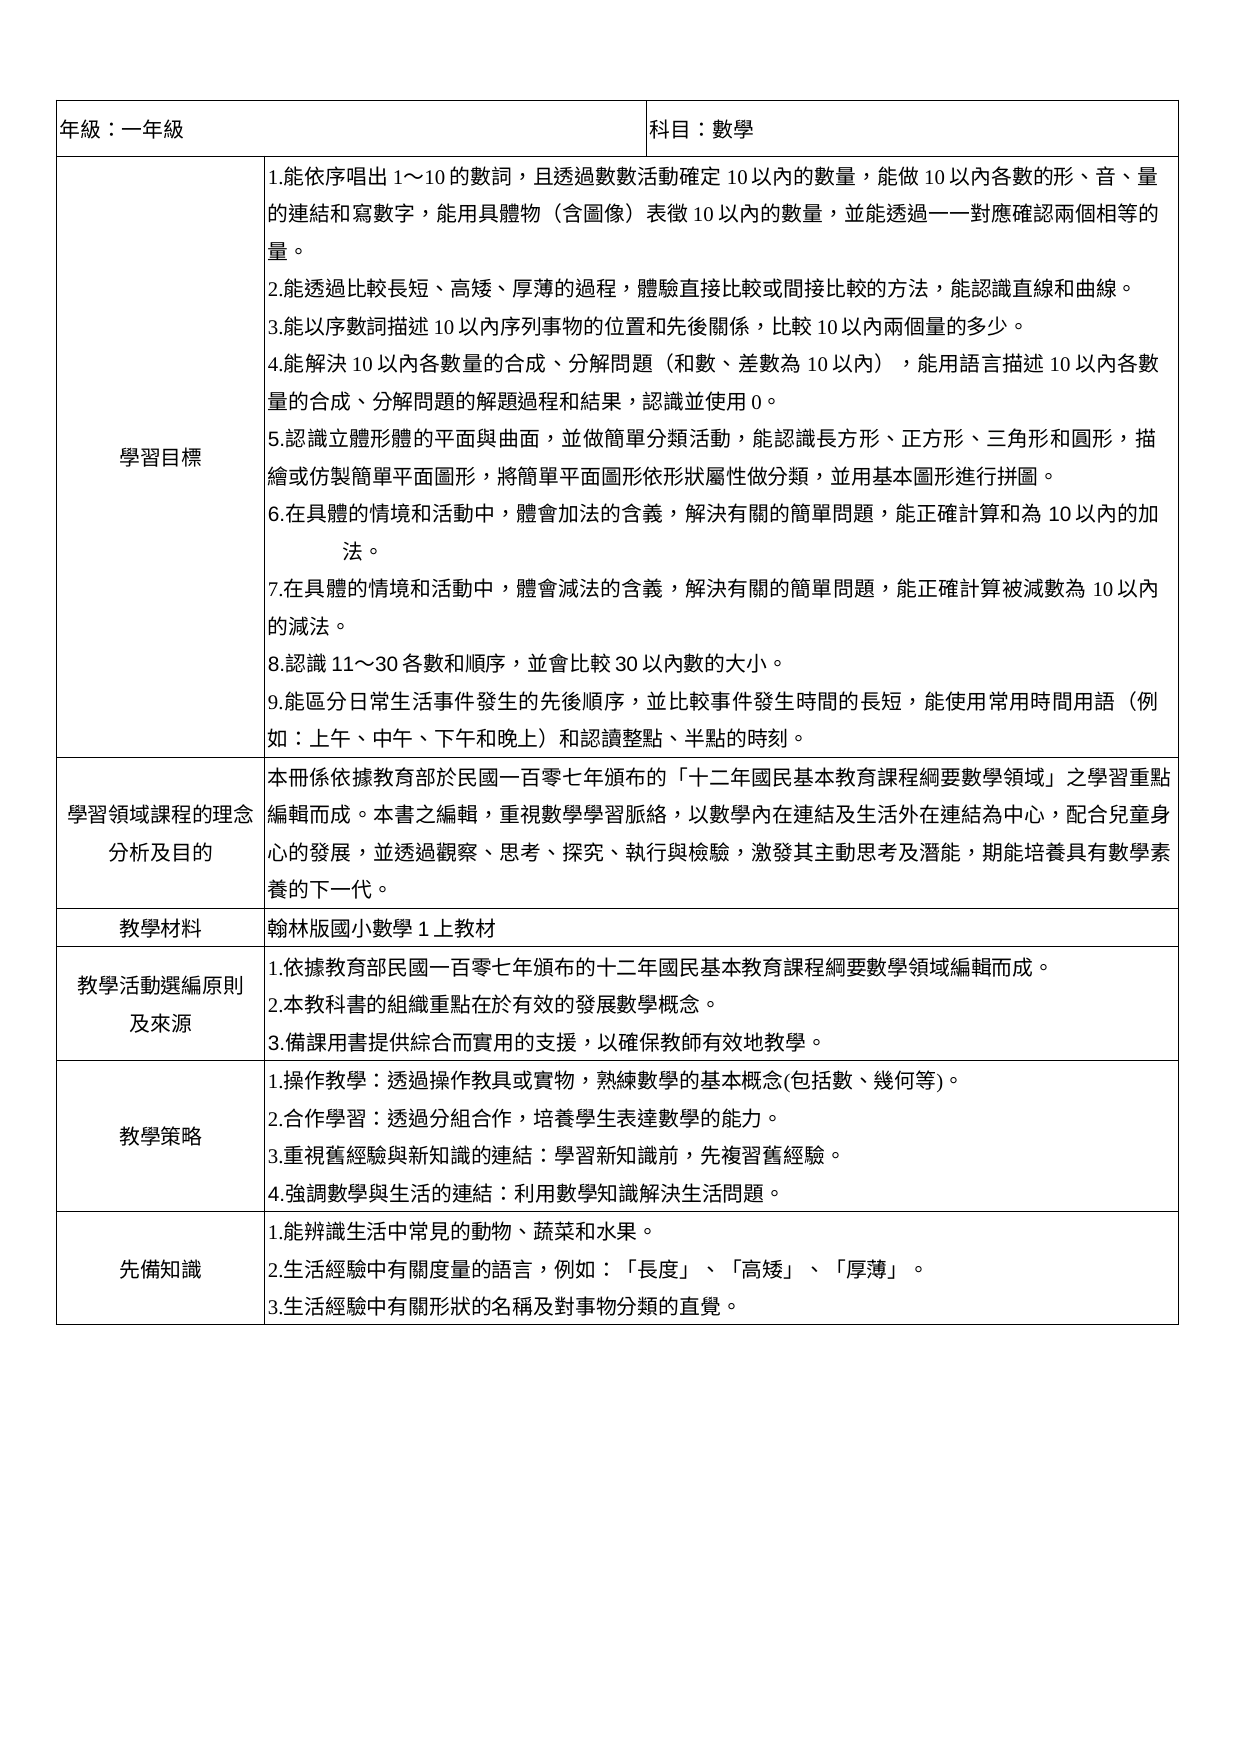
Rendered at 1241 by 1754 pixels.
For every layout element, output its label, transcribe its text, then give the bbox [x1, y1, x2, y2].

table_cell 教學材料 [57, 909, 264, 946]
table_cell 1.依據教育部民國一百零七年頒布的十二年國民基本教育課程綱要數學領域編輯而成。 2.本教科書的組織重點在於有效的發展數學概念。 3.備課用書提供綜合而實用的支援，以確保教師有效地教學。 [265, 947, 1178, 1060]
table_cell 教學活動選編原則 及來源 [57, 947, 264, 1060]
table_cell 1.能辨識生活中常見的動物、蔬菜和水果。 2.生活經驗中有關度量的語言，例如：「長度」、「高矮」、「厚薄」。 3.生活經驗中有關形狀的名稱及對事物分類的直覺。 [265, 1212, 1178, 1324]
table_cell 1.能依序唱出1～10的數詞，且透過數數活動確定10以內的數量，能做10以內各數的形、音、量的連結和寫數字，能用具體物（含圖像）表徵10以內的數量，並能透過一一對應確認兩個相等的量。 2.能透過比較長短、高矮、厚薄的過程，體驗直接比較或間接比較的方法，能認識直線和曲線。 3.能以序數詞描述10以內序列事物的位置和先後關係，比較10以內兩個量的多少。 4.能解決10以內各數量的合成、分解問題（和數、差數為10以內），能用語言描述10以內各數量的合成、分解問題的解題過程和結果，認識並使用0。 5.認識立體形體的平面與曲面，並做簡單分類活動，能認識長方形、正方形、三角形和圓形，描繪或仿製簡單平面圖形，將簡單平面圖形依形狀屬性做分類，並用基本圖形進行拼圖。 6.在具體的情境和活動中，體會加法的含義，解決有關的簡單問題，能正確計算和為10以內的加法。 7.在具體的情境和活動中，體會減法的含義，解決有關的簡單問題，能正確計算被減數為10以內的減法。 8.認識11～30各數和順序，並會比較30以內數的大小。 9.能區分日常生活事件發生的先後順序，並比較事件發生時間的長短，能使用常用時間用語（例如：上午、中午、下午和晚上）和認讀整點、半點的時刻。 [265, 157, 1178, 757]
table_cell 1.操作教學：透過操作教具或實物，熟練數學的基本概念(包括數、幾何等)。 2.合作學習：透過分組合作，培養學生表達數學的能力。 3.重視舊經驗與新知識的連結：學習新知識前，先複習舊經驗。 4.強調數學與生活的連結：利用數學知識解決生活問題。 [265, 1061, 1178, 1211]
table_cell 本冊係依據教育部於民國一百零七年頒布的「十二年國民基本教育課程綱要數學領域」之學習重點編輯而成。本書之編輯，重視數學學習脈絡，以數學內在連結及生活外在連結為中心，配合兒童身心的發展，並透過觀察、思考、探究、執行與檢驗，激發其主動思考及潛能，期能培養具有數學素養的下一代。 [265, 758, 1178, 908]
table_header 科目：數學 [647, 101, 1178, 156]
table_cell 學習領域課程的理念分析及目的 [57, 758, 264, 908]
table_cell 學習目標 [57, 157, 264, 757]
table_cell 教學策略 [57, 1061, 264, 1211]
table_header 年級：一年級 [57, 101, 646, 156]
table_cell 翰林版國小數學1上教材 [265, 909, 1178, 946]
table_cell 先備知識 [57, 1212, 264, 1324]
